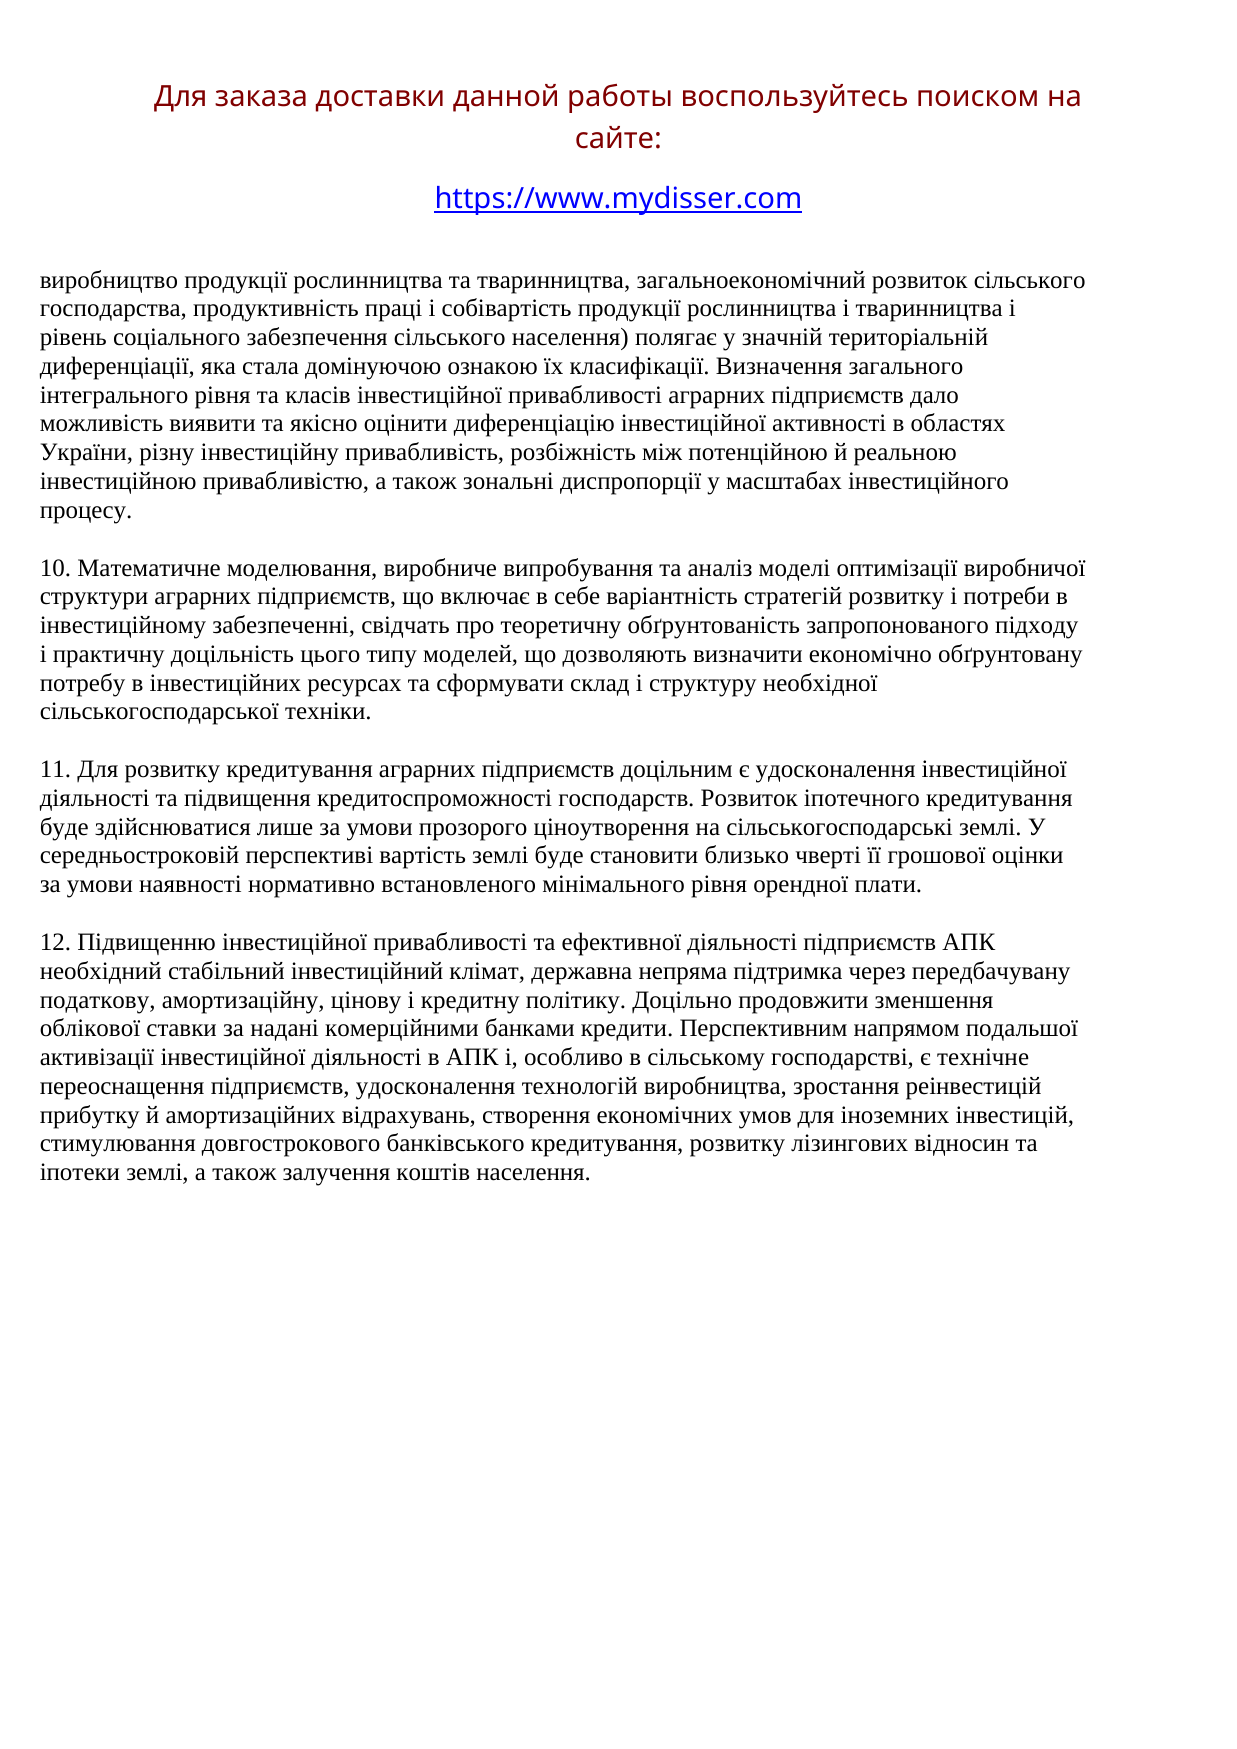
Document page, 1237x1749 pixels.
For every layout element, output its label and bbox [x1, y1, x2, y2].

table_cell [40, 236, 1086, 1186]
